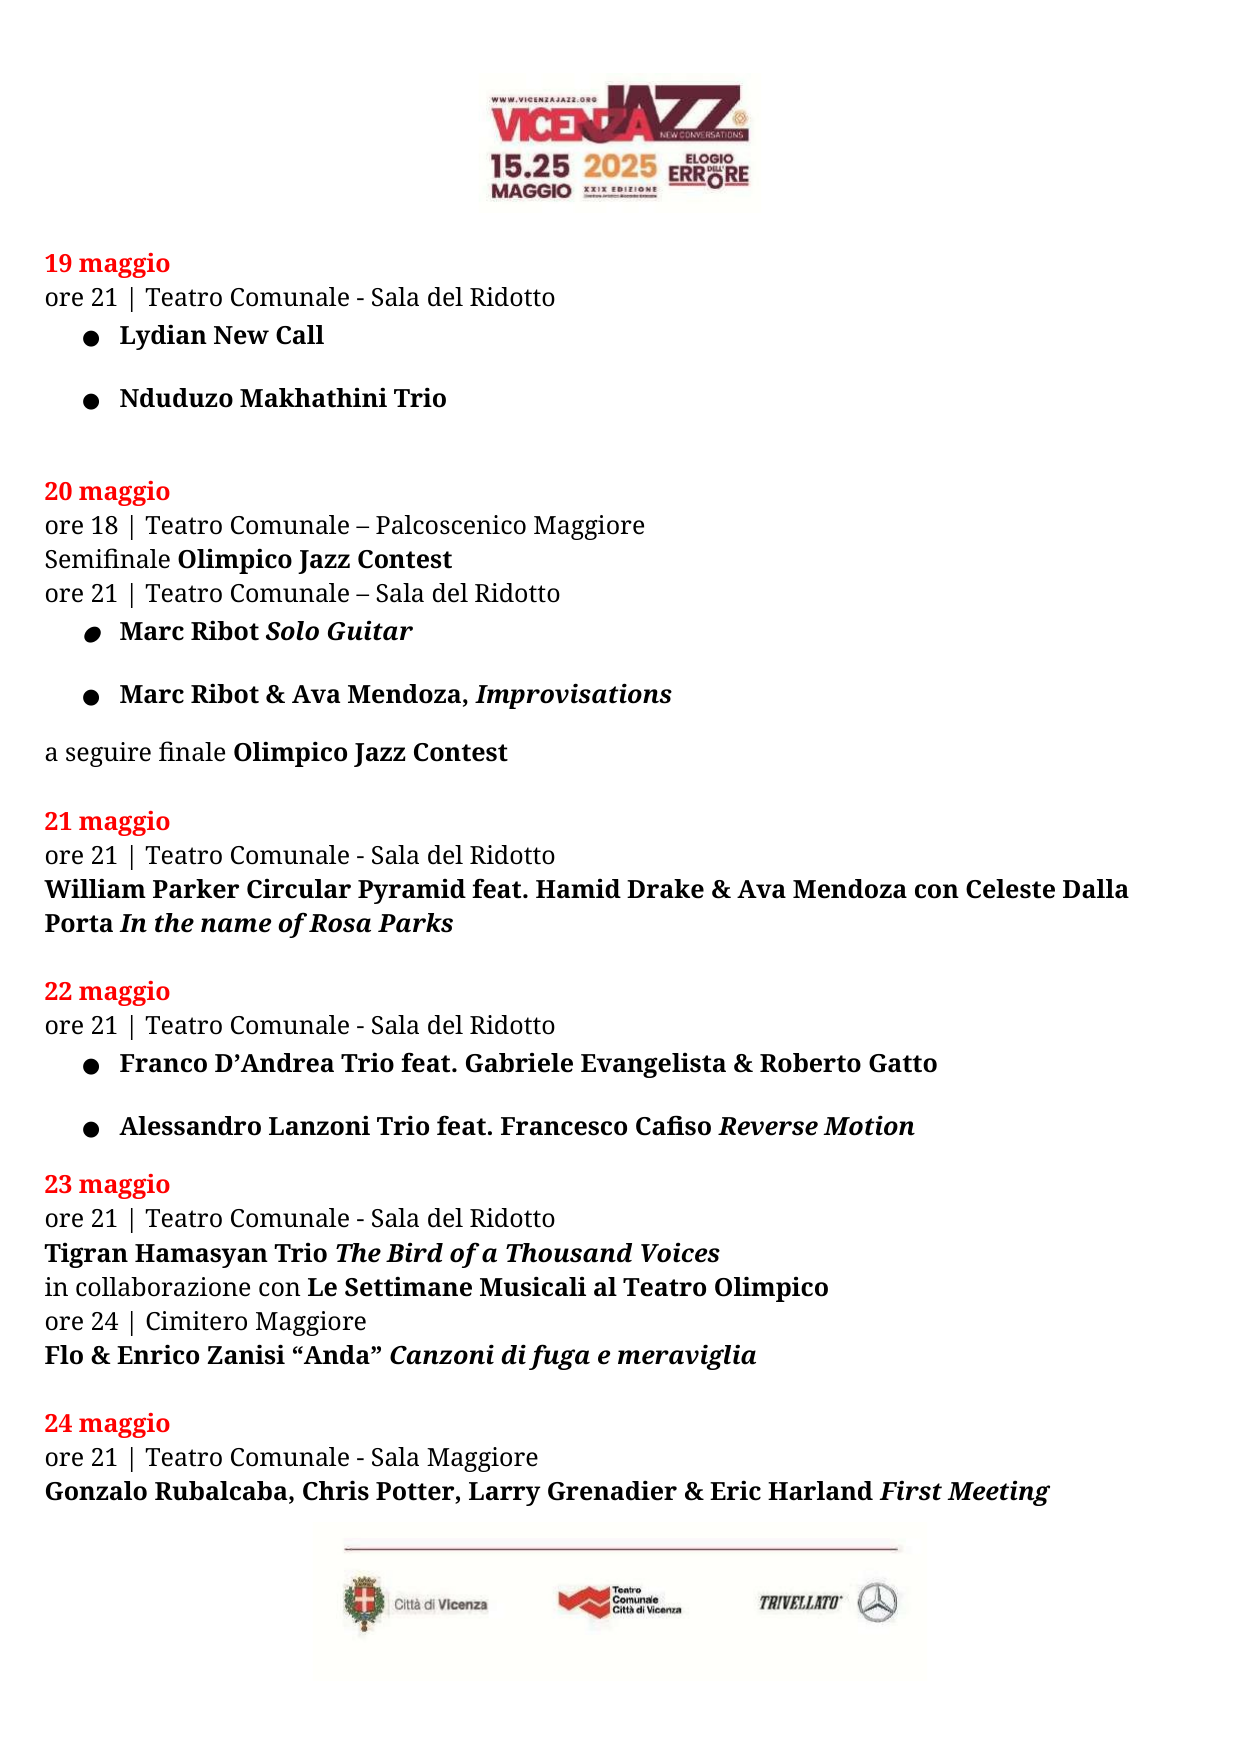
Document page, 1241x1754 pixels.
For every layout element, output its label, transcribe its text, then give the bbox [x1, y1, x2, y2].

list Marc Ribot & Ava Mendoza, Improvisations [82, 672, 1196, 715]
picture [312, 1522, 928, 1681]
text 19 maggio ore 21 | Teatro Comunale - Sala del Ridotto [44, 246, 1196, 314]
picture [478, 73, 762, 213]
text ore 24 | Cimitero Maggiore Flo & Enrico Zanisi “Anda” Canzoni di fuga e meraviglia [44, 1303, 1196, 1371]
list Marc Ribot Solo Guitar [82, 610, 1196, 652]
list Nduduzo Makhathini Trio [82, 377, 1196, 419]
text ore 21 | Teatro Comunale – Sala del Ridotto [44, 576, 1196, 610]
text 23 maggio ore 21 | Teatro Comunale - Sala del Ridotto Tigran Hamasyan Trio The Bird of a Thousand Voices in collaborazione con Le Settimane Musicali al Teatro Olimpico [44, 1167, 1196, 1303]
text 20 maggio ore 18 | Teatro Comunale – Palcoscenico Maggiore Semifinale Olimpico Jazz Contest [44, 473, 1196, 576]
list Alessandro Lanzoni Trio feat. Francesco Cafiso Reverse Motion [82, 1104, 1196, 1147]
text 21 maggio ore 21 | Teatro Comunale - Sala del Ridotto William Parker Circular Pyramid feat. Hamid Drake & Ava Mendoza con Celeste Dalla Porta In the name of Rosa Parks [44, 803, 1196, 939]
text 24 maggio ore 21 | Teatro Comunale - Sala Maggiore Gonzalo Rubalcaba, Chris Potter, Larry Grenadier & Eric Harland First Meeting [44, 1406, 1196, 1508]
text a seguire finale Olimpico Jazz Contest [44, 735, 1196, 769]
list Lydian New Call [82, 314, 1196, 357]
text 22 maggio ore 21 | Teatro Comunale - Sala del Ridotto [44, 973, 1196, 1042]
list Franco D’Andrea Trio feat. Gabriele Evangelista & Roberto Gatto [82, 1042, 1196, 1084]
